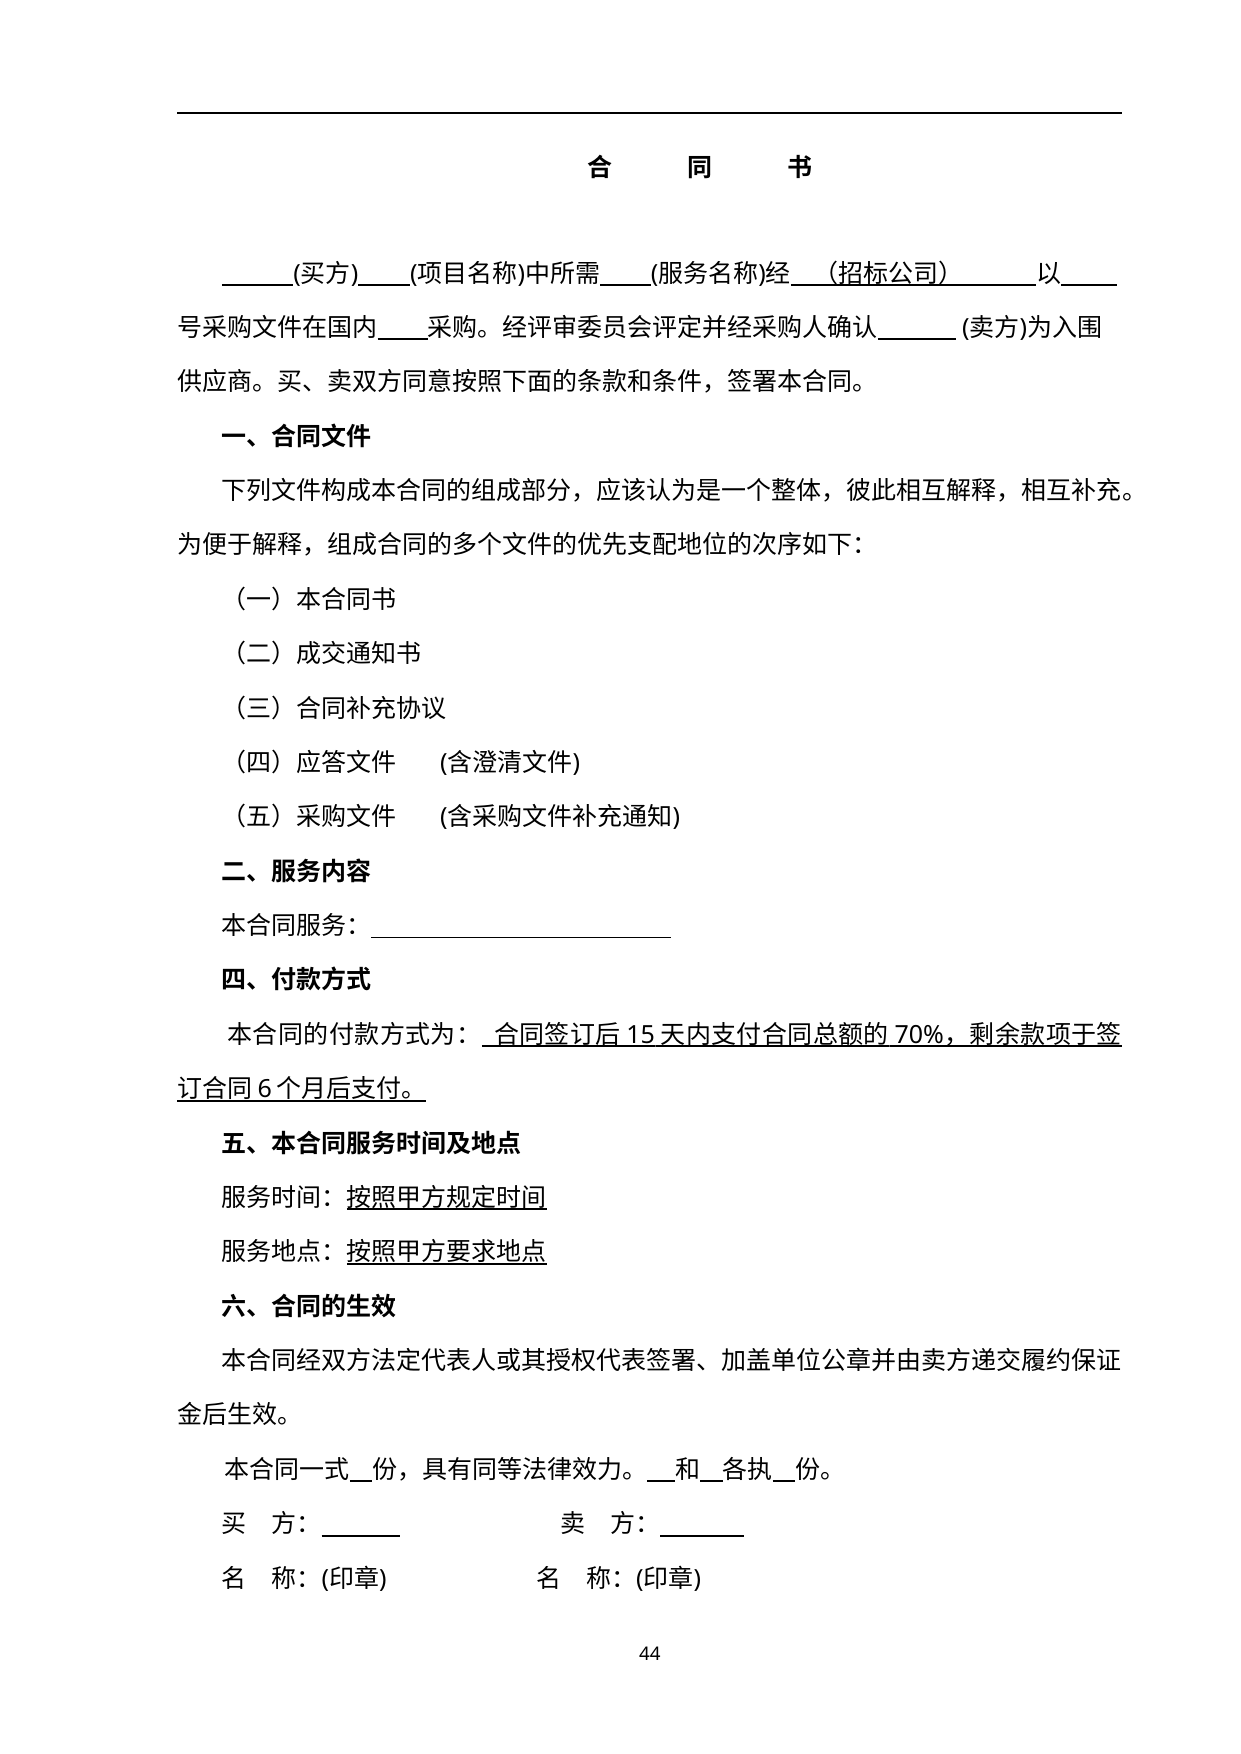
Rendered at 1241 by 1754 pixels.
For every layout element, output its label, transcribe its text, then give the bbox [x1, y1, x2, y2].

subtitle 五、本合同服务时间及地点 [177, 1123, 1122, 1159]
text （二）成交通知书 [177, 634, 1122, 670]
text 本合同服务： [177, 906, 1122, 942]
text 本合同一式 份，具有同等法律效力。 和 各执 份。 [177, 1449, 1122, 1486]
text （四）应答文件 (含澄清文件) [177, 742, 1122, 779]
text 服务时间：按照甲方规定时间 [177, 1177, 1122, 1214]
text 合 同 书 [177, 148, 1122, 184]
subtitle 二、服务内容 [177, 851, 1122, 887]
subtitle 四、付款方式 [177, 960, 1122, 996]
text 名 称：(印章) 名 称：(印章) [177, 1558, 1122, 1594]
text （五）采购文件 (含采购文件补充通知) [177, 797, 1122, 833]
text （一）本合同书 [177, 579, 1122, 616]
text （三）合同补充协议 [177, 688, 1122, 724]
subtitle 六、合同的生效 [177, 1286, 1122, 1322]
text 本合同的付款方式为： 合同签订后15天内支付合同总额的70%，剩余款项于签订合同6个月后支付。 [177, 1014, 1122, 1105]
text 服务地点：按照甲方要求地点 [177, 1232, 1122, 1268]
text (买方) (项目名称)中所需 (服务名称)经 （招标公司） 以 号采购文件在国内 采购。经评审委员会评定并经采购人确认 (卖方)为入围供应商。买、卖双方同意按照下面的条款和条件，签署本合同。 [177, 253, 1122, 398]
text 本合同经双方法定代表人或其授权代表签署、加盖单位公章并由卖方递交履约保证金后生效。 [177, 1341, 1122, 1431]
subtitle 一、合同文件 [177, 416, 1122, 452]
text 下列文件构成本合同的组成部分，应该认为是一个整体，彼此相互解释，相互补充。为便于解释，组成合同的多个文件的优先支配地位的次序如下： [177, 471, 1122, 561]
text 买 方： 卖 方： [177, 1504, 1122, 1540]
